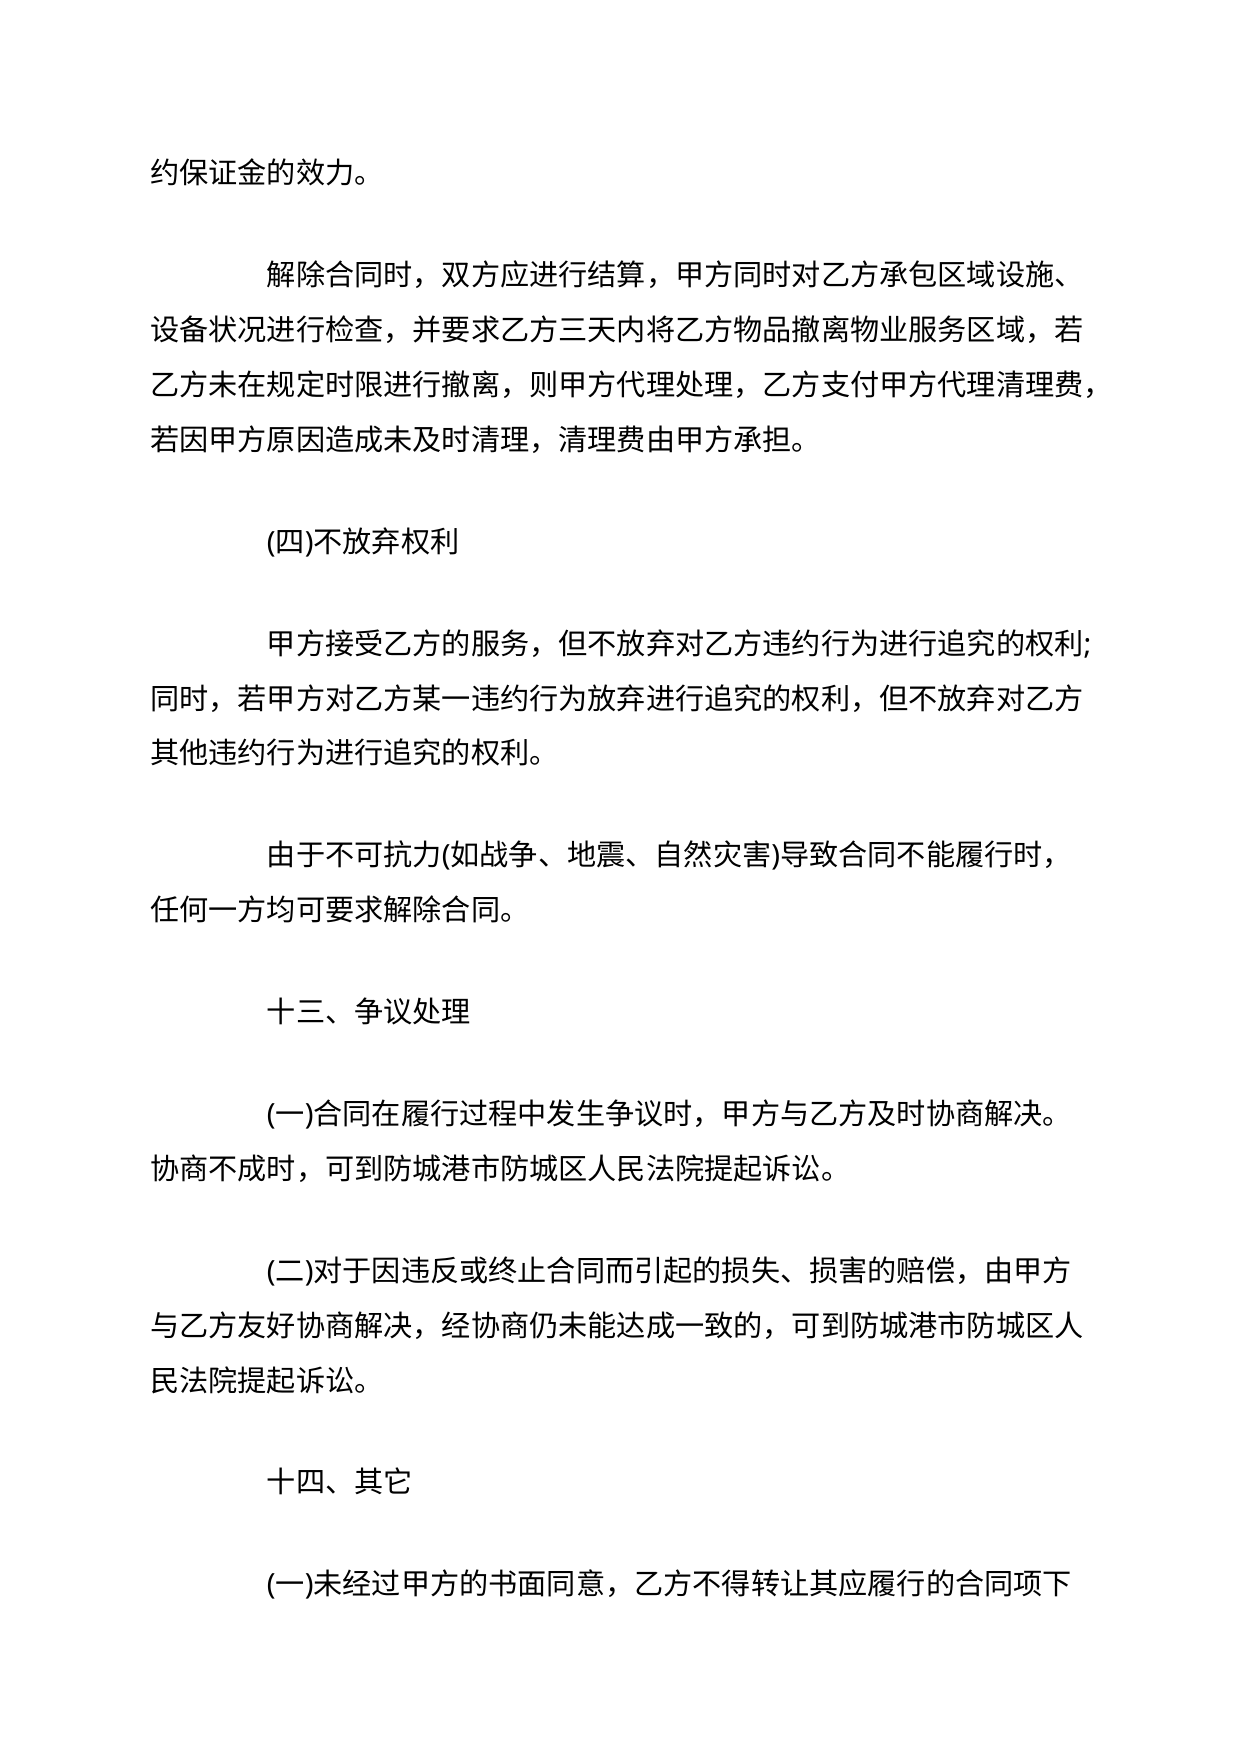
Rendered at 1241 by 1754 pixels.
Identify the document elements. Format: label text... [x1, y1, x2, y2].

text (四)不放弃权利 [150, 518, 1090, 561]
text (二)对于因违反或终止合同而引起的损失、损害的赔偿，由甲方与乙方友好协商解决，经协商仍未能达成一致的，可到防城港市防城区人民法院提起诉讼。 [150, 1247, 1090, 1399]
text 由于不可抗力(如战争、地震、自然灾害)导致合同不能履行时，任何一方均可要求解除合同。 [150, 832, 1090, 929]
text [150, 1561, 1090, 1603]
text 甲方接受乙方的服务，但不放弃对乙方违约行为进行追究的权利;同时，若甲方对乙方某一违约行为放弃进行追究的权利，但不放弃对乙方其他违约行为进行追究的权利。 [150, 620, 1090, 772]
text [150, 150, 1090, 192]
text 解除合同时，双方应进行结算，甲方同时对乙方承包区域设施、设备状况进行检查，并要求乙方三天内将乙方物品撤离物业服务区域，若乙方未在规定时限进行撤离，则甲方代理处理，乙方支付甲方代理清理费，若因甲方原因造成未及时清理，清理费由甲方承担。 [150, 252, 1090, 459]
text (一)合同在履行过程中发生争议时，甲方与乙方及时协商解决。协商不成时，可到防城港市防城区人民法院提起诉讼。 [150, 1090, 1090, 1188]
text 十四、其它 [150, 1459, 1090, 1501]
text 十三、争议处理 [150, 989, 1090, 1031]
